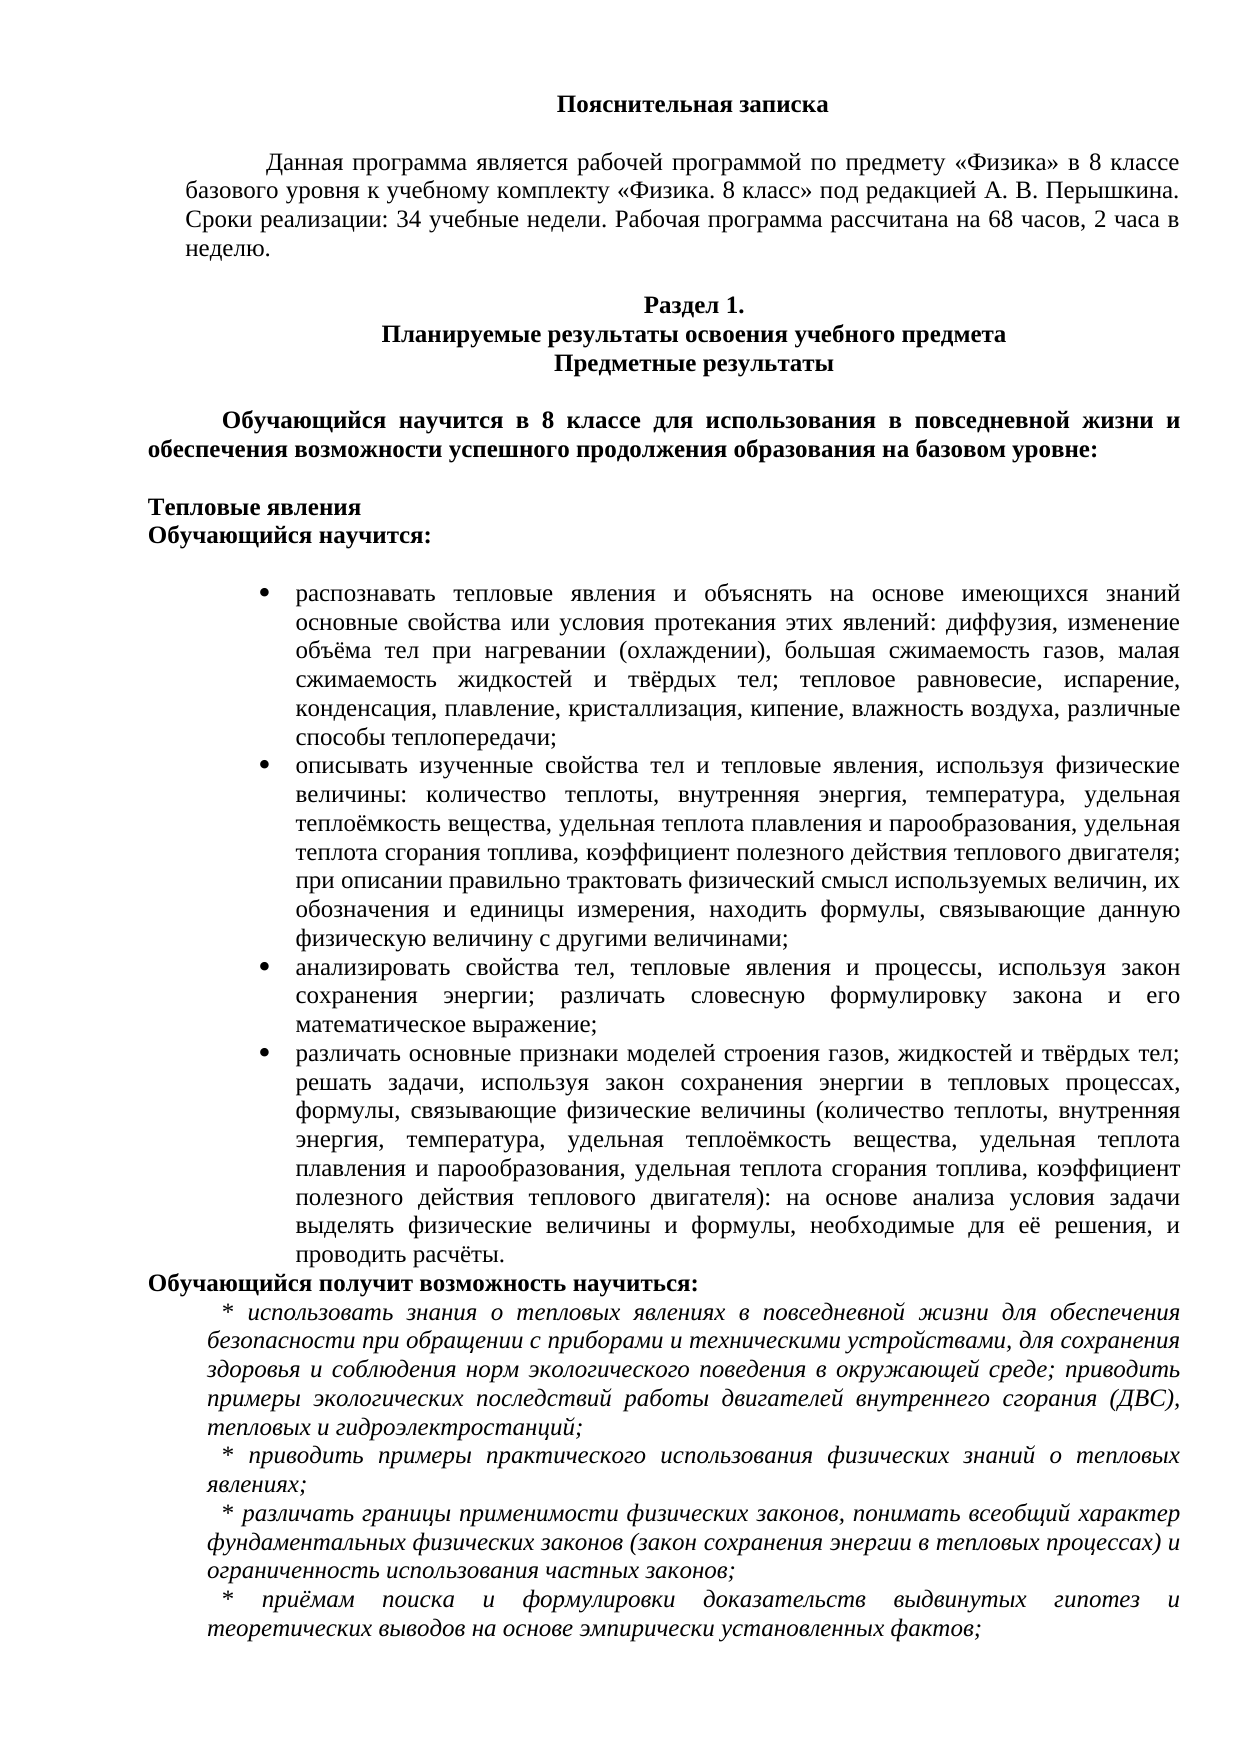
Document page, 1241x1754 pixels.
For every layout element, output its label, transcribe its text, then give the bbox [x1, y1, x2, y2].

text Предметные результаты [148, 348, 1181, 377]
text * различать границы применимости физических законов, понимать всеобщий характер фундаментальных физических законов (закон сохранения энергии в тепловых процессах) и ограниченность использования частных законов; [207, 1498, 1181, 1584]
subtitle Обучающийся научится в 8 классе для использования в повседневной жизни и обеспечения возможности успешного продолжения образования на базовом уровне: [148, 405, 1181, 463]
text Планируемые результаты освоения учебного предмета [148, 319, 1181, 348]
text * приёмам поиска и формулировки доказательств выдвинутых гипотез и теоретических выводов на основе эмпирически установленных фактов; [207, 1584, 1181, 1642]
text Раздел 1. [148, 290, 1181, 319]
text Тепловые явления [148, 492, 1181, 520]
list Данная программа является рабочей программой по предмету «Физика» в 8 классе базового уровня к учебному комплекту «Физика. 8 класс» под редакцией А. В. Перышкина. Сроки реализации: 34 учебные недели. Рабочая программа рассчитана на 68 часов, 2 часа в неделю. [185, 147, 1181, 262]
list распознавать тепловые явления и объяснять на основе имеющихся знаний основные свойства или условия протекания этих явлений: диффузия, изменение объёма тел при нагревании (охлаждении), большая сжимаемость газов, малая сжимаемость жидкостей и твёрдых тел; тепловое равновесие, испарение, конденсация, плавление, кристаллизация, кипение, влажность воздуха, различные способы теплопередачи; [260, 578, 1181, 750]
text * приводить примеры практического использования физических знаний о тепловых явлениях; [207, 1440, 1181, 1498]
text Пояснительная записка [148, 89, 1181, 117]
list анализировать свойства тел, тепловые явления и процессы, используя закон сохранения энергии; различать словесную формулировку закона и его математическое выражение; [260, 952, 1181, 1038]
list описывать изученные свойства тел и тепловые явления, используя физические величины: количество теплоты, внутренняя энергия, температура, удельная теплоёмкость вещества, удельная теплота плавления и парообразования, удельная теплота сгорания топлива, коэффициент полезного действия теплового двигателя; при описании правильно трактовать физический смысл используемых величин, их обозначения и единицы измерения, находить формулы, связывающие данную физическую величину с другими величинами; [260, 750, 1181, 952]
text Обучающийся получит возможность научиться: [148, 1268, 1181, 1297]
text * использовать знания о тепловых явлениях в повседневной жизни для обеспечения безопасности при обращении с приборами и техническими устройствами, для сохранения здоровья и соблюдения норм экологического поведения в окружающей среде; приводить примеры экологических последствий работы двигателей внутреннего сгорания (ДВС), тепловых и гидроэлектростанций; [207, 1297, 1181, 1440]
text Обучающийся научится: [148, 520, 1181, 549]
list различать основные признаки моделей строения газов, жидкостей и твёрдых тел; решать задачи, используя закон сохранения энергии в тепловых процессах, формулы, связывающие физические величины (количество теплоты, внутренняя энергия, температура, удельная теплоёмкость вещества, удельная теплота плавления и парообразования, удельная теплота сгорания топлива, коэффициент полезного действия теплового двигателя): на основе анализа условия задачи выделять физические величины и формулы, необходимые для её решения, и проводить расчёты. [260, 1038, 1181, 1268]
